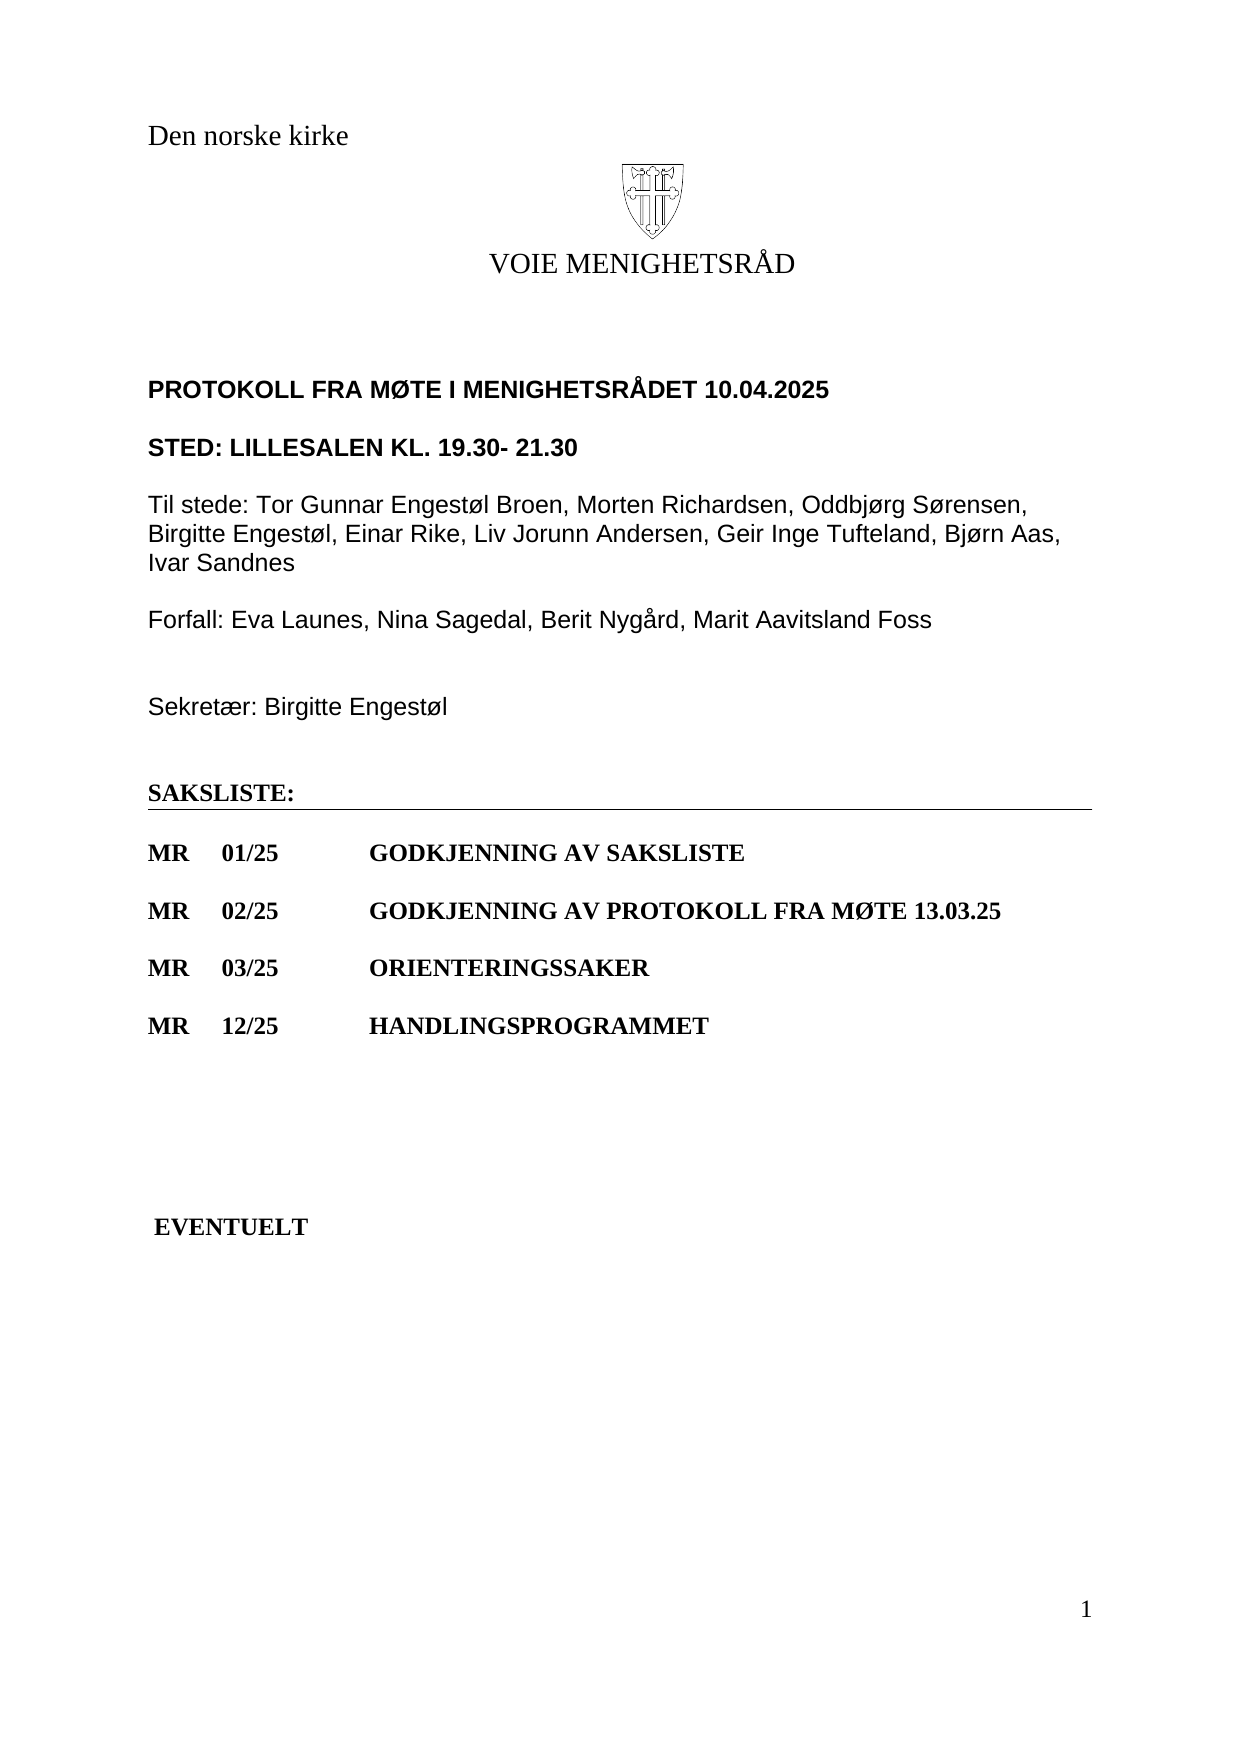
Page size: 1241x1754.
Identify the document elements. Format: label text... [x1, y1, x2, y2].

text Sekretær: Birgitte Engestøl [148, 692, 1092, 720]
text Til stede: Tor Gunnar Engestøl Broen, Morten Richardsen, Oddbjørg Sørensen, Birgitte Engestøl, Einar Rike, Liv Jorunn Andersen, Geir Inge Tufteland, Bjørn Aas, Ivar Sandnes [148, 490, 1092, 577]
text VOIE MENIGHETSRÅD [148, 152, 1092, 279]
text STED: LILLESALEN KL. 19.30- 21.30 [148, 433, 1092, 462]
text SAKSLISTE: [148, 778, 1092, 809]
text Forfall: Eva Launes, Nina Sagedal, Berit Nygård, Marit Aavitsland Foss [148, 605, 1092, 634]
text MR 12/25 HANDLINGSPROGRAMMET [148, 1011, 1092, 1040]
text MR 03/25 ORIENTERINGSSAKER [148, 953, 1092, 982]
text Den norske kirke [148, 118, 1092, 152]
text MR 01/25 GODKJENNING AV SAKSLISTE [148, 838, 1092, 867]
text PROTOKOLL FRA MØTE I MENIGHETSRÅDET 10.04.2025 [148, 375, 1092, 404]
text EVENTUELT [148, 1212, 1092, 1241]
text MR 02/25 GODKJENNING AV PROTOKOLL FRA MØTE 13.03.25 [148, 896, 1092, 925]
